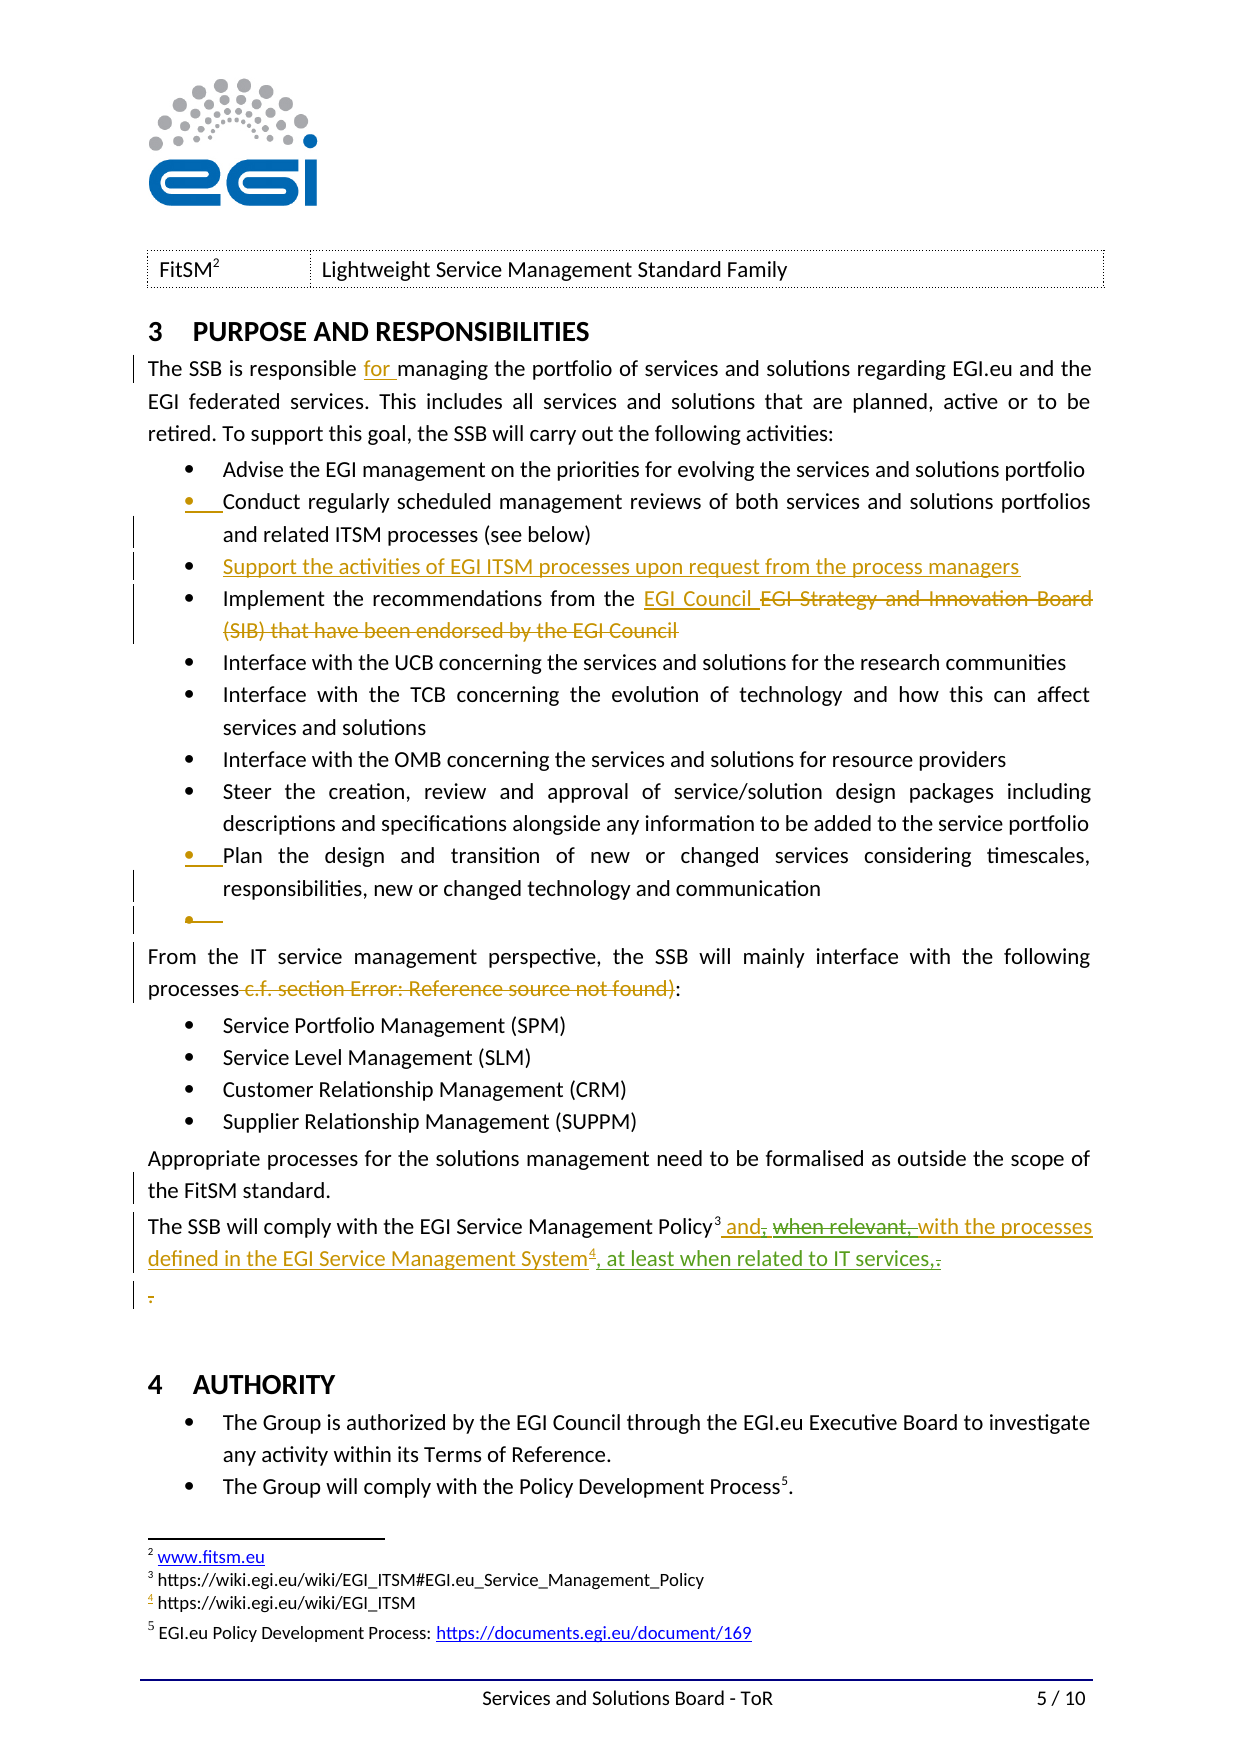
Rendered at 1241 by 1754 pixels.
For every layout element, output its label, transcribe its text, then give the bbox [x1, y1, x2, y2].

list Interface with the TCB concerning the evolution of technology and how this can affect services and solutions [185, 681, 1092, 741]
list Plan the design and transition of new or changed services considering timescales, responsibilities, new or changed technology and communication [185, 842, 1092, 902]
table_cell FitSM [148, 250, 310, 287]
subtitle Purpose and Responsibilities [148, 313, 1092, 348]
list Supplier Relationship Management (SUPPM) [185, 1107, 1092, 1135]
list Advise the EGI management on the priorities for evolving the services and solutions portfolio [185, 455, 1092, 483]
picture [147, 77, 319, 208]
subtitle Authority [148, 1366, 1092, 1402]
text Appropriate processes for the solutions management need to be formalised as outside the scope of the FitSM standard. [148, 1144, 1092, 1204]
list Interface with the OMB concerning the services and solutions for resource providers [185, 745, 1092, 773]
list Service Portfolio Management (SPM) [185, 1011, 1092, 1039]
list The Group is authorized by the EGI Council through the EGI.eu Executive Board to investigate any activity within its Terms of Reference. [185, 1408, 1092, 1468]
list Steer the creation, review and approval of service/solution design packages including descriptions and specifications alongside any information to be added to the service portfolio [185, 777, 1092, 837]
list Conduct regularly scheduled management reviews of both services and solutions portfolios and related ITSM processes (see below) [185, 487, 1092, 548]
list The Group will comply with the Policy Development Process. [185, 1472, 1092, 1500]
list Service Level Management (SLM) [185, 1043, 1092, 1071]
table_cell Lightweight Service Management Standard Family [310, 250, 1103, 287]
text The SSB will comply with the EGI Service Management Policy [148, 1212, 1092, 1272]
text The SSB is responsible managing the portfolio of services and solutions regarding EGI.eu and the EGI federated services. This includes all services and solutions that are planned, active or to be retired. To support this goal, the SSB will carry out the following activities: [148, 354, 1092, 447]
list Interface with the UCB concerning the services and solutions for the research communities [185, 648, 1092, 676]
list Implement the recommendations from the [185, 584, 1092, 644]
list Customer Relationship Management (CRM) [185, 1075, 1092, 1103]
